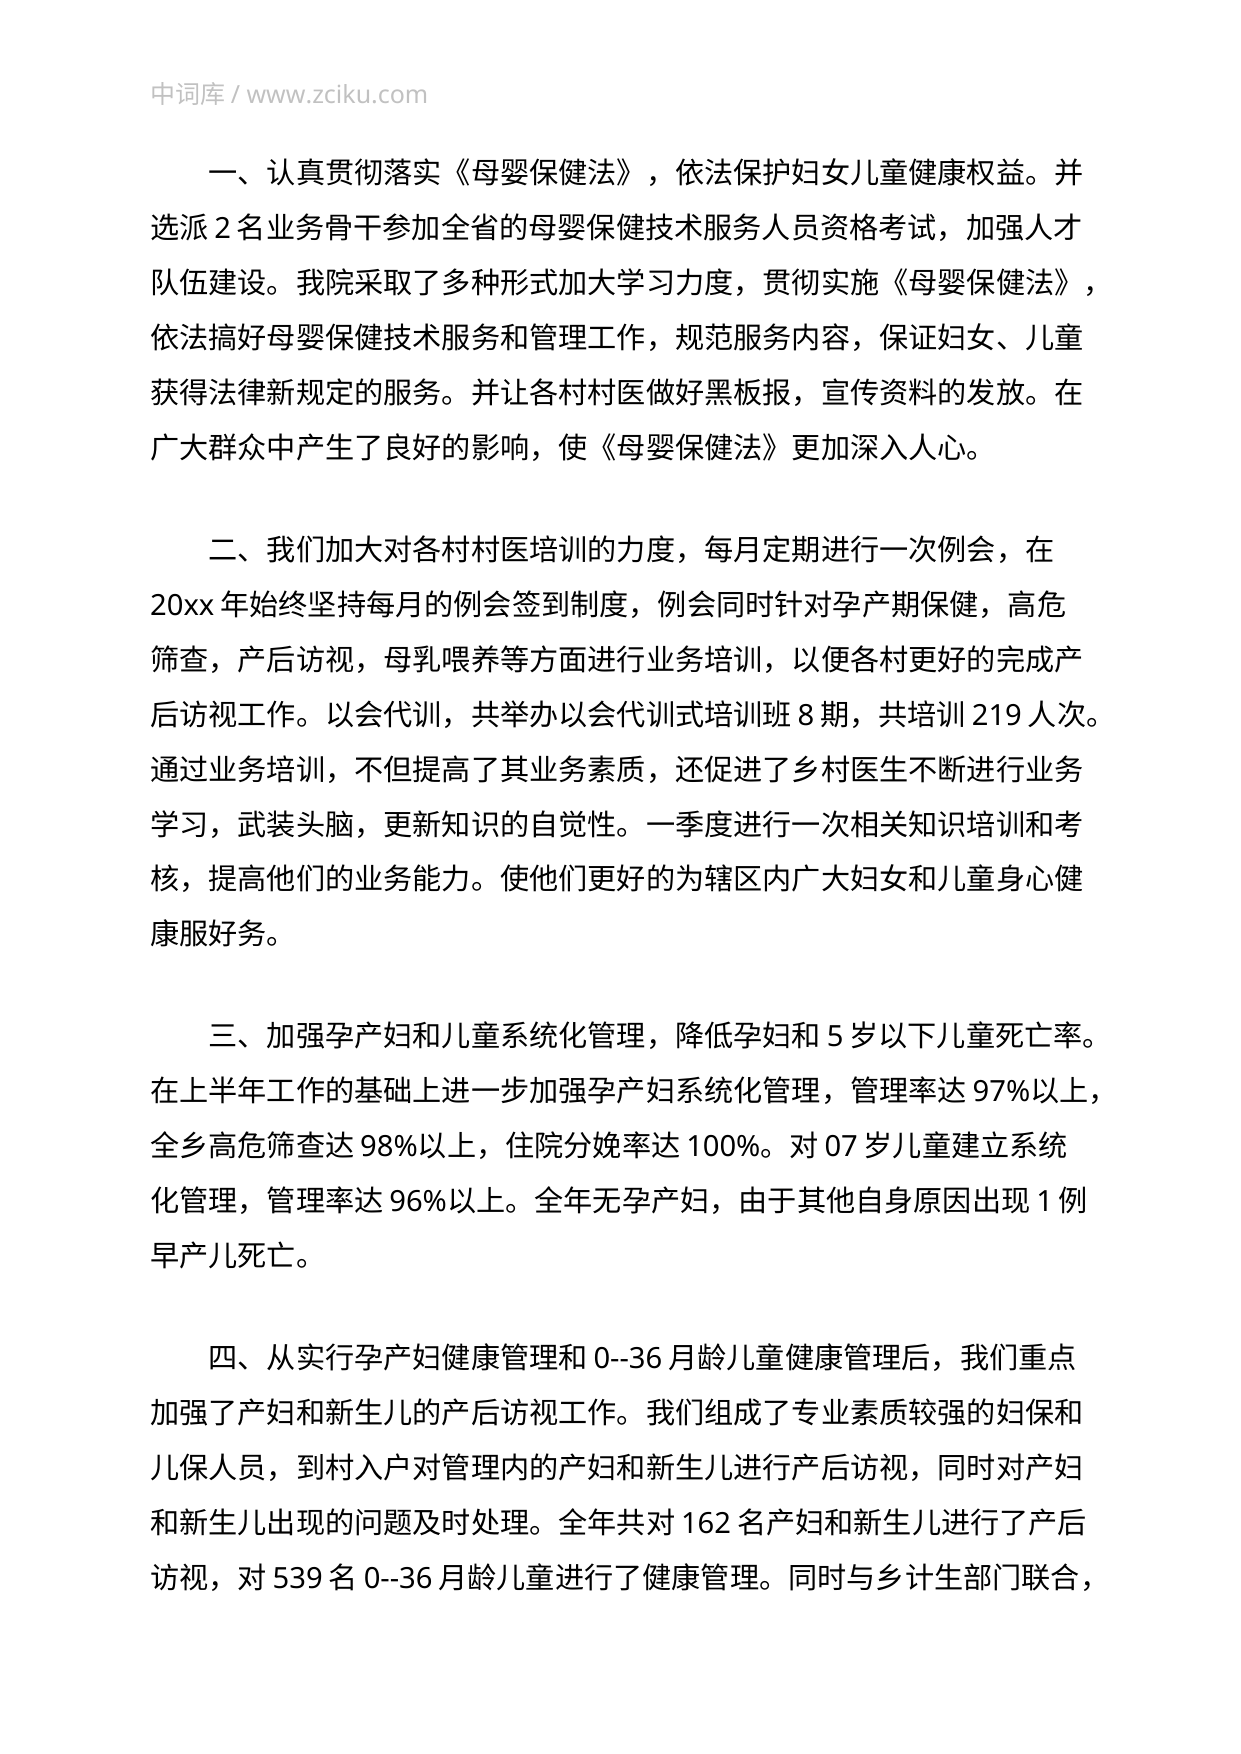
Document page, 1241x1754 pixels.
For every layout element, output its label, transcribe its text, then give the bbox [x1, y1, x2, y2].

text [150, 1334, 1090, 1597]
text 二、我们加大对各村村医培训的力度，每月定期进行一次例会，在20xx年始终坚持每月的例会签到制度，例会同时针对孕产期保健，高危筛查，产后访视，母乳喂养等方面进行业务培训，以便各村更好的完成产后访视工作。以会代训，共举办以会代训式培训班8期，共培训219人次。通过业务培训，不但提高了其业务素质，还促进了乡村医生不断进行业务学习，武装头脑，更新知识的自觉性。一季度进行一次相关知识培训和考核，提高他们的业务能力。使他们更好的为辖区内广大妇女和儿童身心健康服好务。 [150, 526, 1090, 953]
text 三、加强孕产妇和儿童系统化管理，降低孕妇和5岁以下儿童死亡率。在上半年工作的基础上进一步加强孕产妇系统化管理，管理率达97%以上，全乡高危筛查达98%以上，住院分娩率达100%。对07岁儿童建立系统化管理，管理率达96%以上。全年无孕产妇，由于其他自身原因出现1例早产儿死亡。 [150, 1013, 1090, 1275]
text 一、认真贯彻落实《母婴保健法》，依法保护妇女儿童健康权益。并选派2名业务骨干参加全省的母婴保健技术服务人员资格考试，加强人才队伍建设。我院采取了多种形式加大学习力度，贯彻实施《母婴保健法》，依法搞好母婴保健技术服务和管理工作，规范服务内容，保证妇女、儿童获得法律新规定的服务。并让各村村医做好黑板报，宣传资料的发放。在广大群众中产生了良好的影响，使《母婴保健法》更加深入人心。 [150, 150, 1090, 467]
